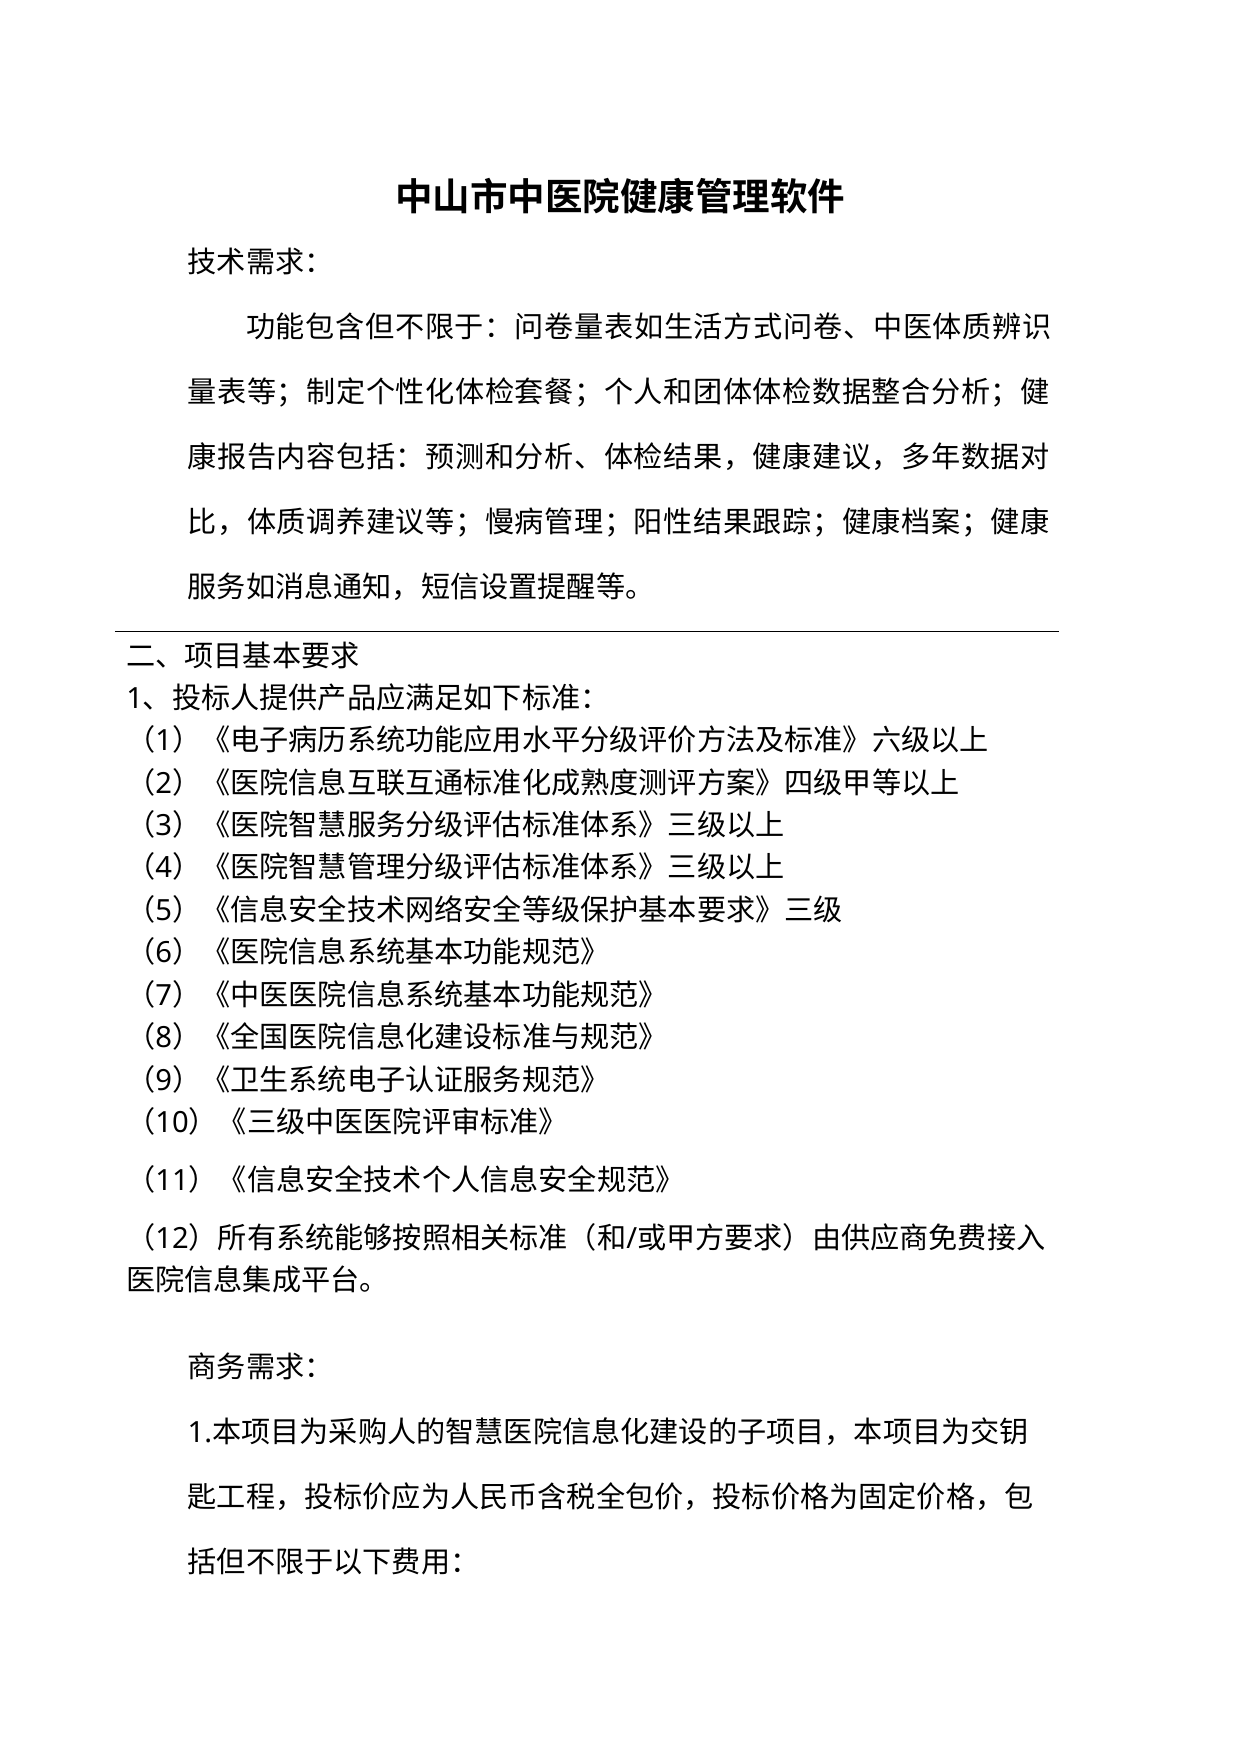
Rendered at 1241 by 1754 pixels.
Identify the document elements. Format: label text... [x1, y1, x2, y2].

table_cell （10）《三级中医医院评审标准》 [115, 1099, 1058, 1141]
table_cell （9）《卫生系统电子认证服务规范》 [115, 1056, 1058, 1098]
text 1.本项目为采购人的智慧医院信息化建设的子项目，本项目为交钥匙工程，投标价应为人民币含税全包价，投标价格为固定价格，包括但不限于以下费用： [187, 1397, 1053, 1592]
table_cell （11）《信息安全技术个人信息安全规范》 [115, 1141, 1058, 1214]
table_cell （2）《医院信息互联互通标准化成熟度测评方案》四级甲等以上 [115, 759, 1058, 802]
table_cell （8）《全国医院信息化建设标准与规范》 [115, 1014, 1058, 1056]
table_cell （12）所有系统能够按照相关标准（和/或甲方要求）由供应商免费接入医院信息集成平台。 [115, 1215, 1058, 1299]
table_cell （4）《医院智慧管理分级评估标准体系》三级以上 [115, 844, 1058, 886]
table_cell （1）《电子病历系统功能应用水平分级评价方法及标准》六级以上 [115, 717, 1058, 759]
table_header 二、项目基本要求 [115, 632, 1058, 674]
table_cell （3）《医院智慧服务分级评估标准体系》三级以上 [115, 802, 1058, 844]
table_cell （5）《信息安全技术网络安全等级保护基本要求》三级 [115, 886, 1058, 929]
table_cell （6）《医院信息系统基本功能规范》 [115, 929, 1058, 971]
table_cell （7）《中医医院信息系统基本功能规范》 [115, 971, 1058, 1014]
text 技术需求： [187, 227, 1053, 292]
text 商务需求： [187, 1332, 1053, 1397]
text 功能包含但不限于：问卷量表如生活方式问卷、中医体质辨识量表等；制定个性化体检套餐；个人和团体体检数据整合分析；健康报告内容包括：预测和分析、体检结果，健康建议，多年数据对比，体质调养建议等；慢病管理；阳性结果跟踪；健康档案；健康服务如消息通知，短信设置提醒等。 [187, 292, 1053, 617]
table_cell 1、投标人提供产品应满足如下标准： [115, 675, 1058, 717]
text 中山市中医院健康管理软件 [187, 162, 1053, 227]
